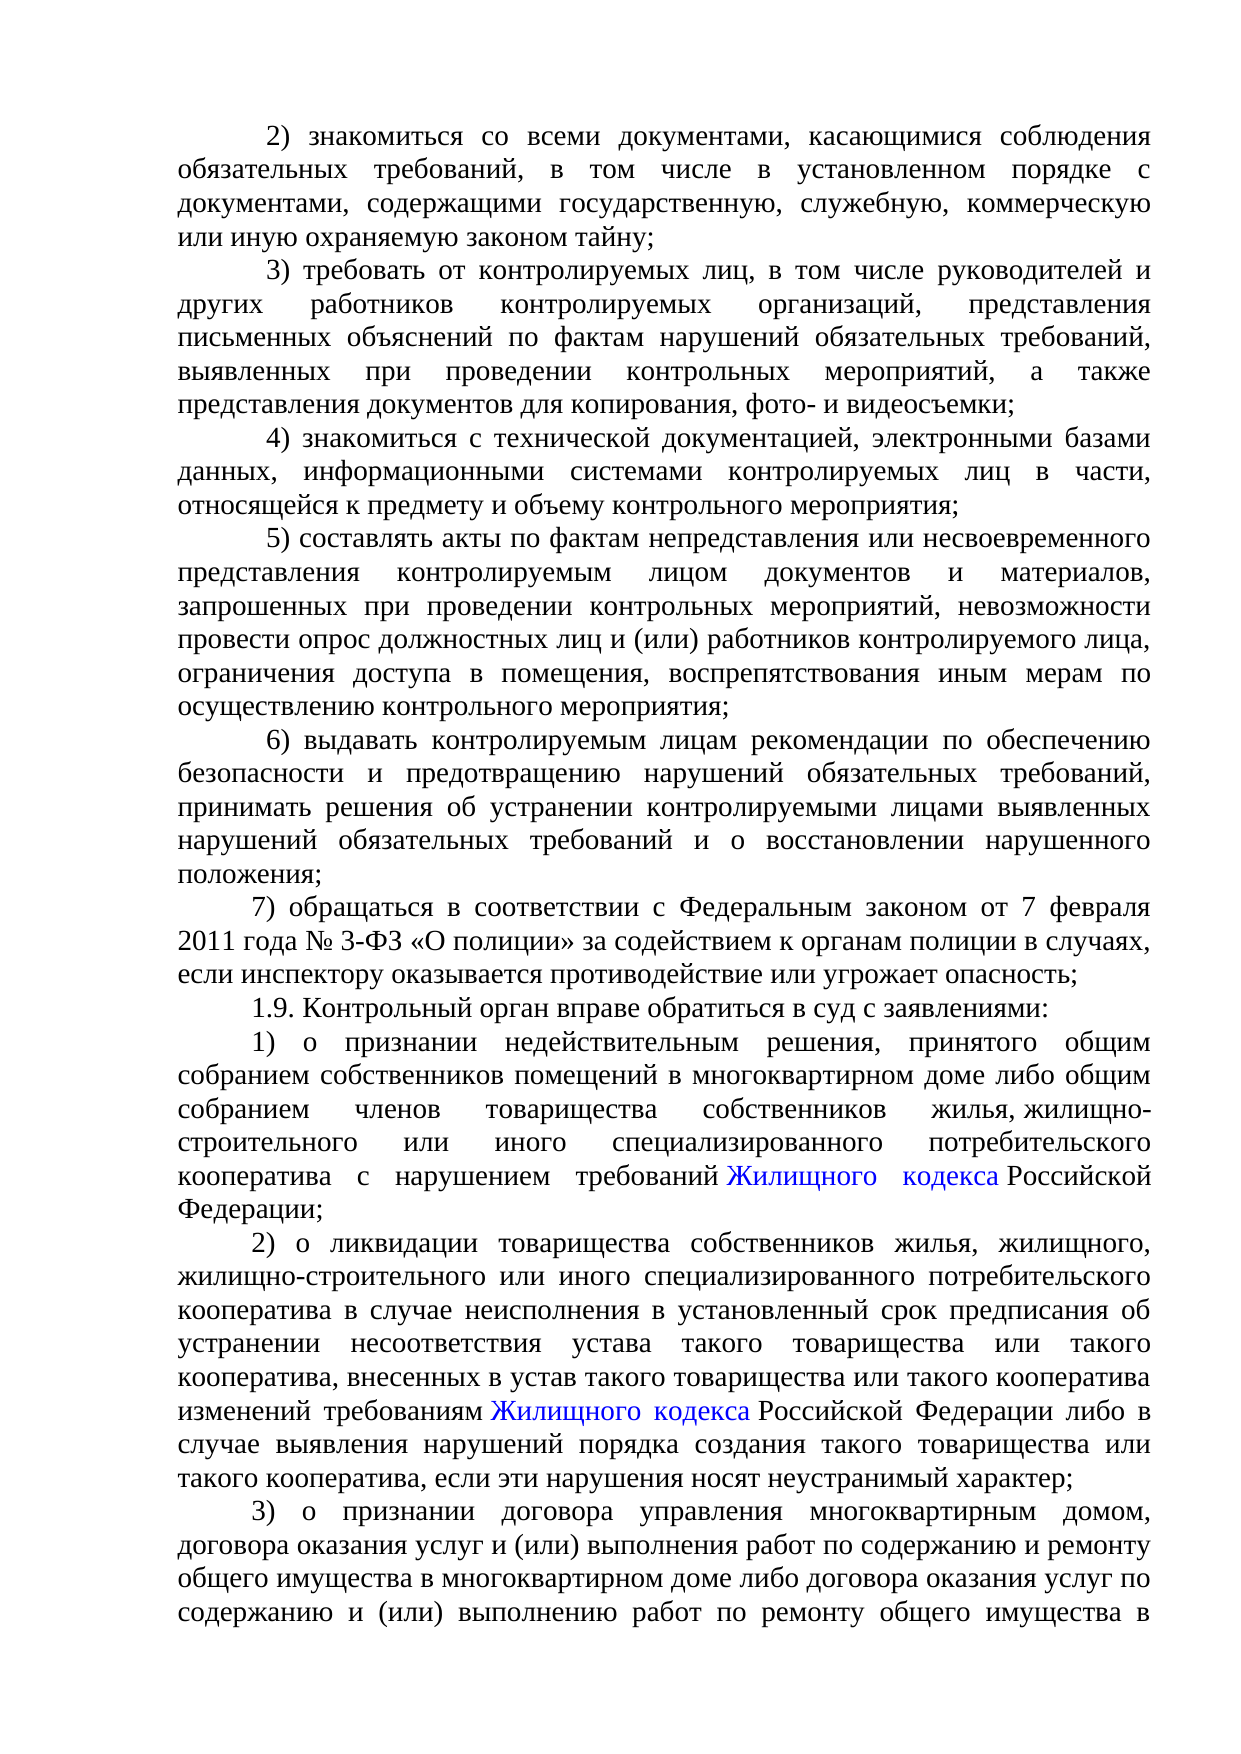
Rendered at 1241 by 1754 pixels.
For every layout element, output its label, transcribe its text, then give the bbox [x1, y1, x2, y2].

text 4) знакомиться с технической документацией, электронными базами данных, информационными системами контролируемых лиц в части, относящейся к предмету и объему контрольного мероприятия; [177, 420, 1152, 521]
text 2) знакомиться со всеми документами, касающимися соблюдения обязательных требований, в том числе в установленном порядке с документами, содержащими государственную, служебную, коммерческую или иную охраняемую законом тайну; [177, 118, 1152, 252]
text 1) о признании недействительным решения, принятого общим собранием собственников помещений в многоквартирном доме либо общим собранием членов товарищества собственников жилья, жилищно-строительного или иного специализированного потребительского кооператива с нарушением требований Жилищного кодекса Российской Федерации; [177, 1024, 1152, 1225]
text 7) обращаться в соответствии с Федеральным законом от 7 февраля 2011 года № 3-ФЗ «О полиции» за содействием к органам полиции в случаях, если инспектору оказывается противодействие или угрожает опасность; [177, 889, 1152, 990]
text 3) требовать от контролируемых лиц, в том числе руководителей и других работников контролируемых организаций, представления письменных объяснений по фактам нарушений обязательных требований, выявленных при проведении контрольных мероприятий, а также представления документов для копирования, фото- и видеосъемки; [177, 252, 1152, 420]
text 2) о ликвидации товарищества собственников жилья, жилищного, жилищно-строительного или иного специализированного потребительского кооператива в случае неисполнения в установленный срок предписания об устранении несоответствия устава такого товарищества или такого кооператива, внесенных в устав такого товарищества или такого кооператива изменений требованиям Жилищного кодекса Российской Федерации либо в случае выявления нарушений порядка создания такого товарищества или такого кооператива, если эти нарушения носят неустранимый характер; [177, 1225, 1152, 1493]
text 6) выдавать контролируемым лицам рекомендации по обеспечению безопасности и предотвращению нарушений обязательных требований, принимать решения об устранении контролируемыми лицами выявленных нарушений обязательных требований и о восстановлении нарушенного положения; [177, 722, 1152, 889]
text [177, 1493, 1152, 1627]
text 5) составлять акты по фактам непредставления или несвоевременного представления контролируемым лицом документов и материалов, запрошенных при проведении контрольных мероприятий, невозможности провести опрос должностных лиц и (или) работников контролируемого лица, ограничения доступа в помещения, воспрепятствования иным мерам по осуществлению контрольного мероприятия; [177, 521, 1152, 722]
text 1.9. Контрольный орган вправе обратиться в суд с заявлениями: [177, 990, 1152, 1024]
